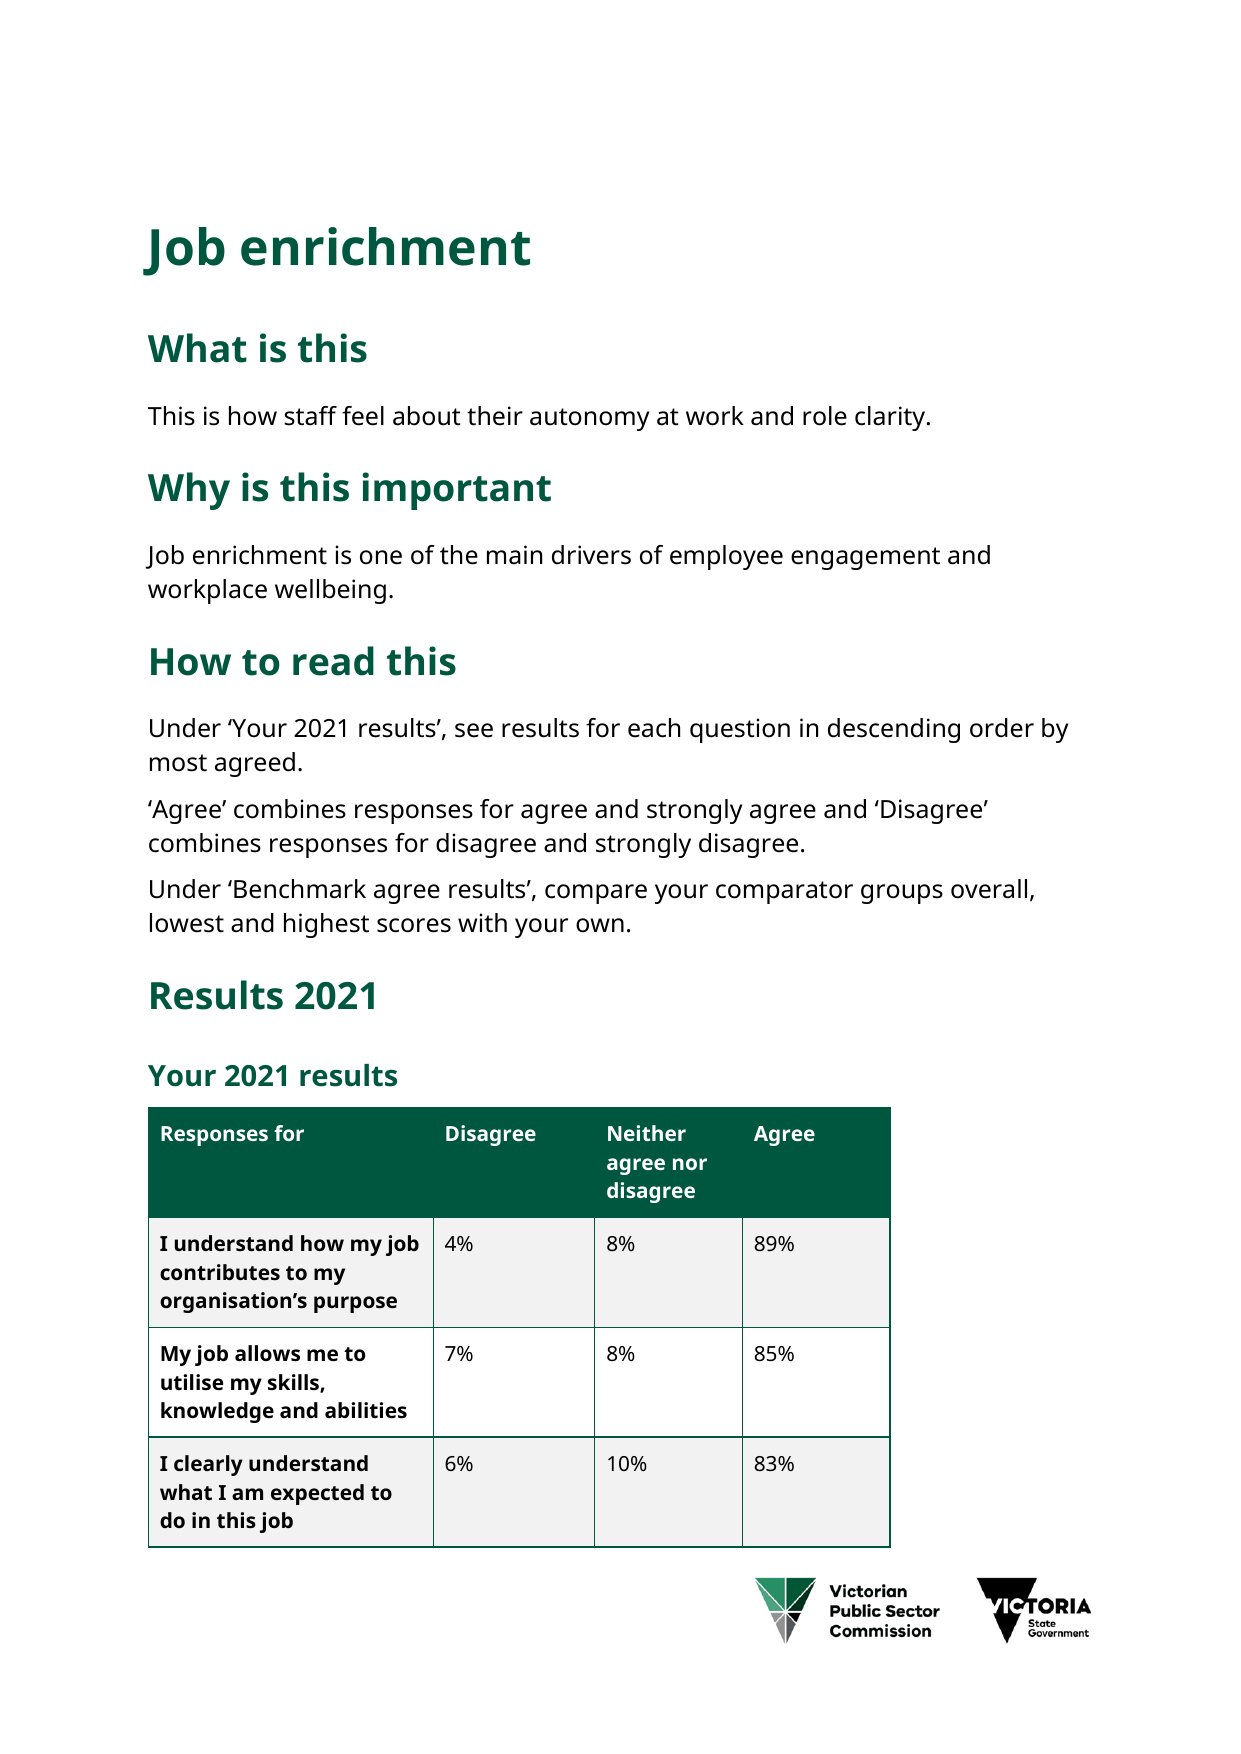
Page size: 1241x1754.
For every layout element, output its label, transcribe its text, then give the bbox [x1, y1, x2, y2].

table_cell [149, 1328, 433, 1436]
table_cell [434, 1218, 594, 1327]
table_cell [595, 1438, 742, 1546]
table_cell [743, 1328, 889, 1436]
subtitle Your 2021 results [148, 1055, 1092, 1095]
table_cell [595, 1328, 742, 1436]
subtitle Results 2021 [148, 969, 1092, 1020]
picture [754, 1577, 1093, 1645]
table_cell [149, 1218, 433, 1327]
subtitle What is this [148, 323, 1092, 374]
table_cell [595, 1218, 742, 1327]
subtitle How to read this [148, 635, 1092, 686]
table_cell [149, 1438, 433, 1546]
subtitle Why is this important [148, 462, 1092, 513]
text Under ‘Benchmark agree results’, compare your comparator groups overall, lowest and highest scores with your own. [148, 872, 1092, 940]
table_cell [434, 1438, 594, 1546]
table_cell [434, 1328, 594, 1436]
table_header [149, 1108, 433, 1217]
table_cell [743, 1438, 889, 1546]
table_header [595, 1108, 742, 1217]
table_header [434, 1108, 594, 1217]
text Job enrichment is one of the main drivers of employee engagement and workplace wellbeing. [148, 538, 1092, 606]
subtitle Job enrichment [148, 212, 1092, 280]
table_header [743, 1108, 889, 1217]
text This is how staff feel about their autonomy at work and role clarity. [148, 398, 1092, 433]
text Under ‘Your 2021 results’, see results for each question in descending order by most agreed. [148, 711, 1092, 779]
text ‘Agree’ combines responses for agree and strongly agree and ‘Disagree’ combines responses for disagree and strongly disagree. [148, 791, 1092, 859]
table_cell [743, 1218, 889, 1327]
